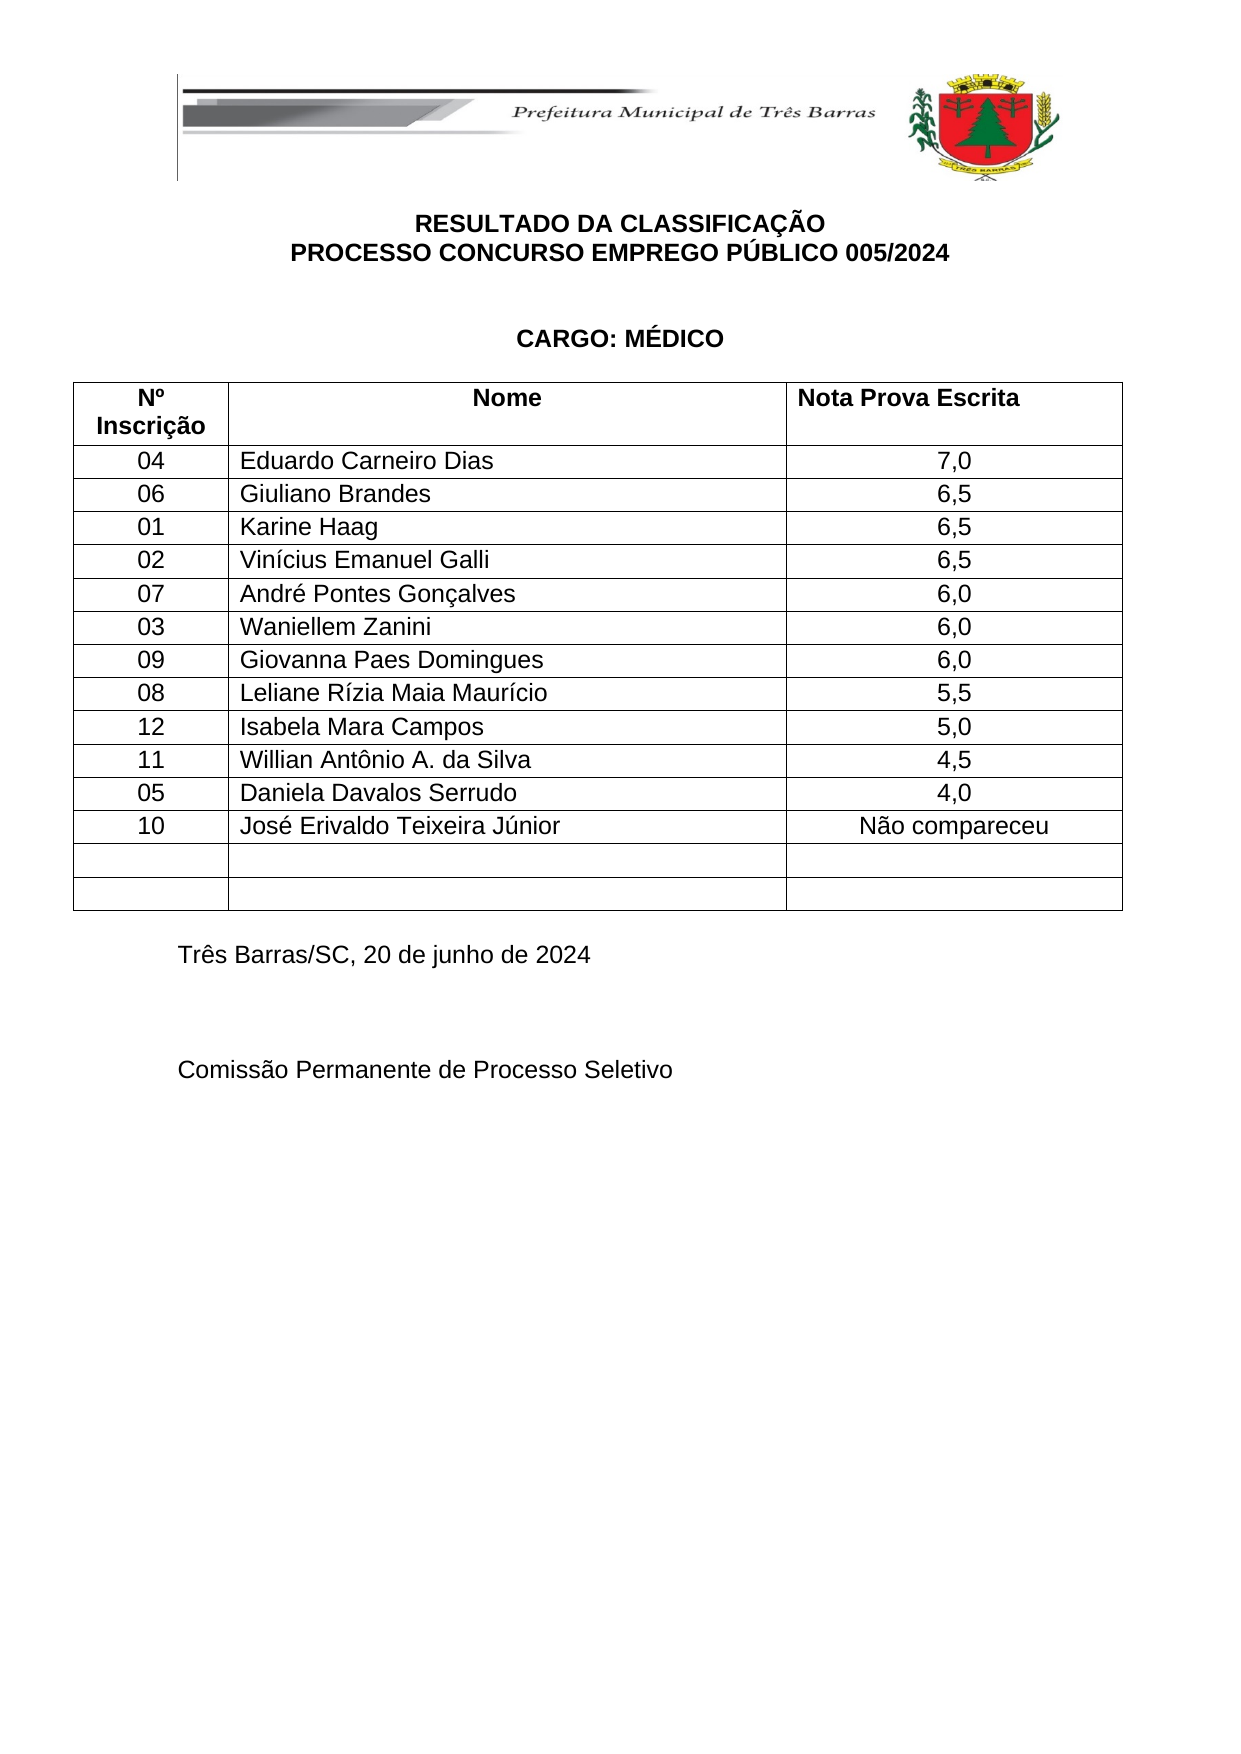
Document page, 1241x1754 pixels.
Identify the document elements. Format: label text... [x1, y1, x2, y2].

text RESULTADO DA CLASSIFICAÇÃO [177, 209, 1063, 238]
table_cell Vinícius Emanuel Galli [229, 545, 786, 577]
table_cell Eduardo Carneiro Dias [229, 446, 786, 478]
table_cell [74, 878, 228, 910]
table_cell 6,0 [787, 645, 1122, 677]
table_cell José Erivaldo Teixeira Júnior [229, 811, 786, 843]
table_cell Waniellem Zanini [229, 612, 786, 644]
table_cell 4,5 [787, 745, 1122, 777]
table_header Nome [229, 383, 786, 444]
table_cell 03 [74, 612, 228, 644]
table_cell 08 [74, 678, 228, 710]
table_cell 5,5 [787, 678, 1122, 710]
table_header Nota Prova Escrita [787, 383, 1122, 444]
table_cell 05 [74, 778, 228, 810]
table_header Nº Inscrição [74, 383, 228, 444]
table_cell Giovanna Paes Domingues [229, 645, 786, 677]
table_cell 12 [74, 711, 228, 744]
table_cell [229, 878, 786, 910]
picture [177, 74, 1063, 181]
table_cell 02 [74, 545, 228, 577]
table_cell 6,0 [787, 579, 1122, 611]
table_cell 06 [74, 479, 228, 511]
table_cell 6,5 [787, 512, 1122, 544]
table_cell Karine Haag [229, 512, 786, 544]
text CARGO: MÉDICO [177, 324, 1063, 353]
table_cell Daniela Davalos Serrudo [229, 778, 786, 810]
table_cell Giuliano Brandes [229, 479, 786, 511]
table_cell 4,0 [787, 778, 1122, 810]
table_cell 09 [74, 645, 228, 677]
table_cell [787, 878, 1122, 910]
table_cell 10 [74, 811, 228, 843]
table_cell 07 [74, 579, 228, 611]
table_cell 6,5 [787, 479, 1122, 511]
table_cell Leliane Rízia Maia Maurício [229, 678, 786, 710]
table_cell Não compareceu [787, 811, 1122, 843]
table_cell 11 [74, 745, 228, 777]
text PROCESSO CONCURSO EMPREGO PÚBLICO 005/2024 [177, 238, 1063, 267]
table_cell 7,0 [787, 446, 1122, 478]
text Três Barras/SC, 20 de junho de 2024 [177, 939, 1063, 968]
table_cell Willian Antônio A. da Silva [229, 745, 786, 777]
text Comissão Permanente de Processo Seletivo [177, 1054, 1063, 1083]
table_cell 6,0 [787, 612, 1122, 644]
table_cell Isabela Mara Campos [229, 711, 786, 744]
table_cell 04 [74, 446, 228, 478]
table_cell 6,5 [787, 545, 1122, 577]
table_cell [787, 844, 1122, 877]
table_cell [229, 844, 786, 877]
table_cell 5,0 [787, 711, 1122, 744]
table_cell 01 [74, 512, 228, 544]
table_cell [74, 844, 228, 877]
table_cell André Pontes Gonçalves [229, 579, 786, 611]
